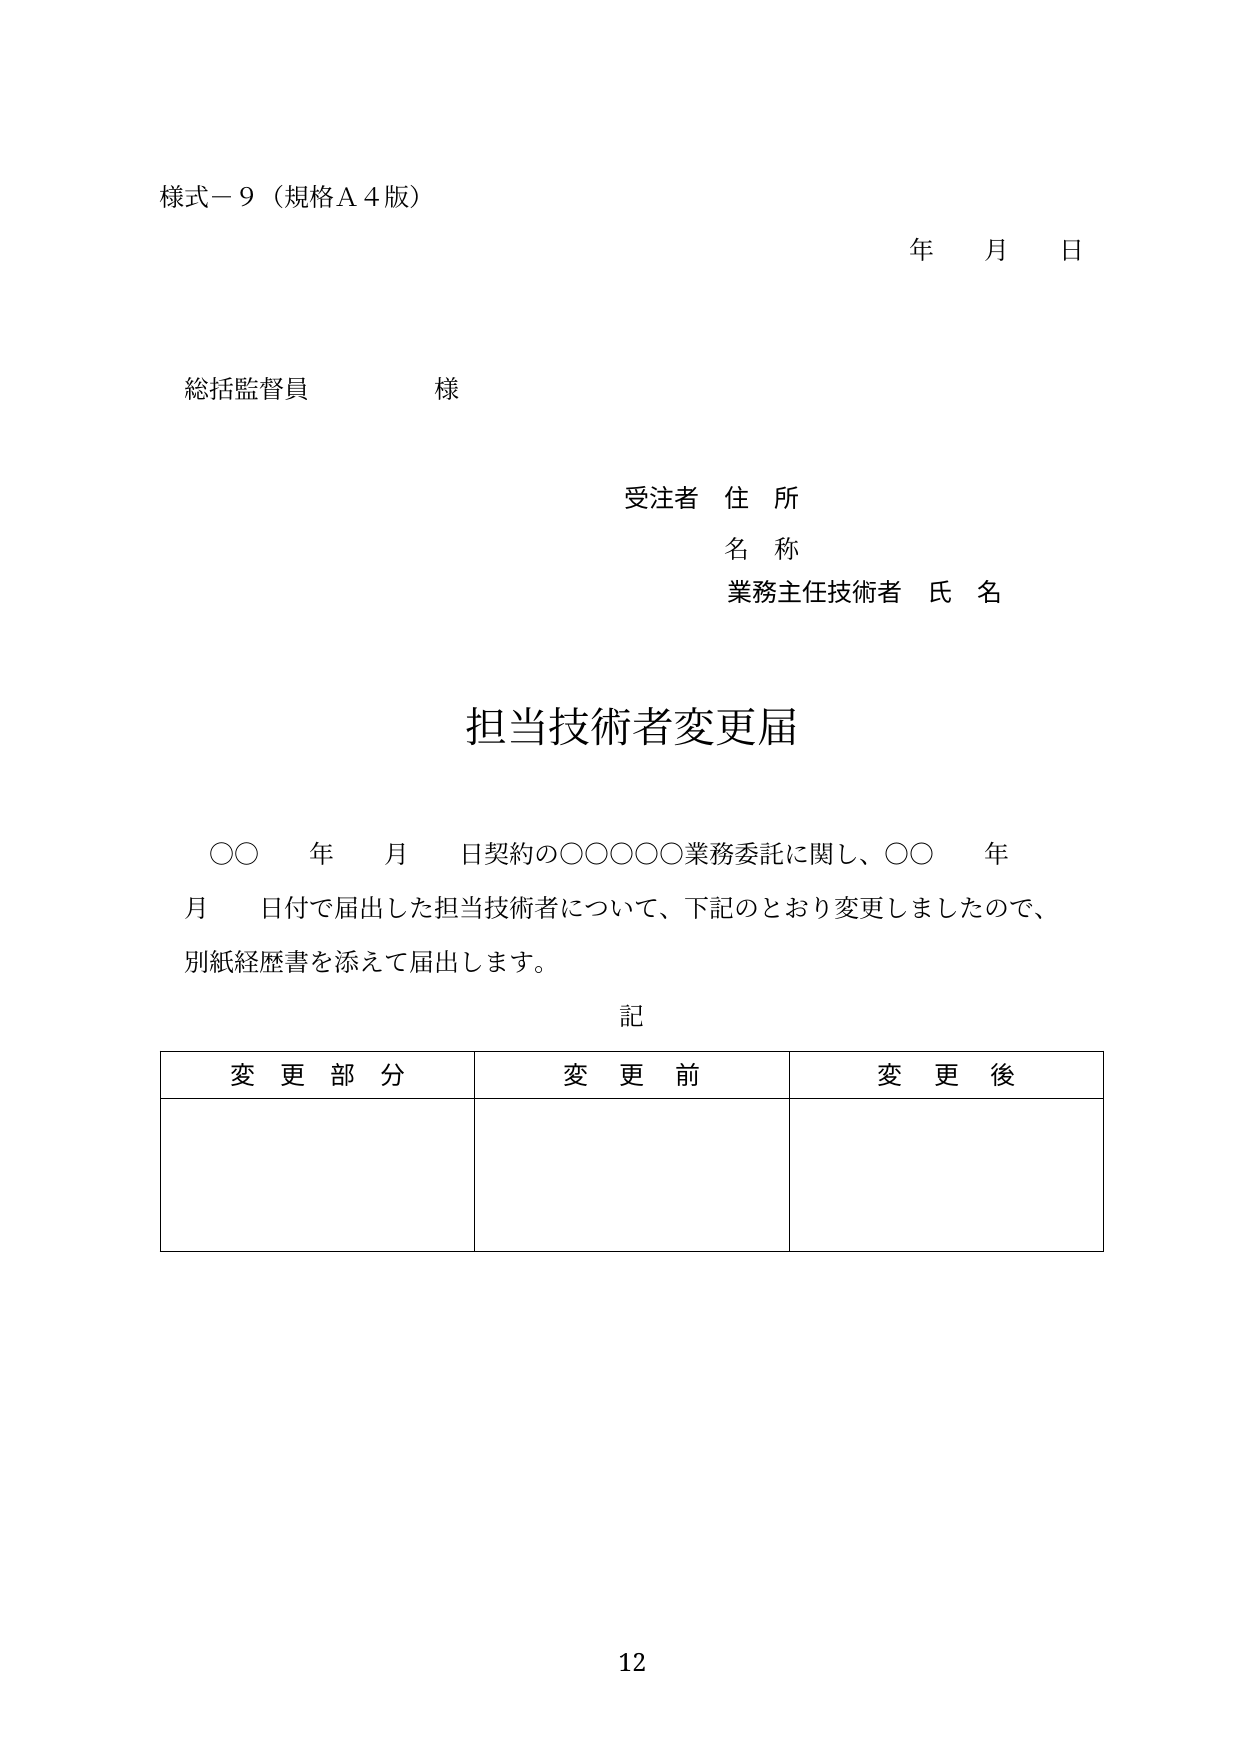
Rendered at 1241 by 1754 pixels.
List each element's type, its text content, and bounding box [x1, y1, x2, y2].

text 年 月 日 [159, 231, 1104, 267]
text 名 称 [499, 530, 1104, 575]
text 受注者 住 所 [499, 480, 1104, 523]
table_cell [475, 1099, 789, 1251]
table_header 変 更 部 分 [161, 1052, 474, 1098]
table_header 変 更 後 [790, 1052, 1103, 1098]
table_cell [161, 1099, 474, 1251]
table_header 変 更 前 [475, 1052, 789, 1098]
text 様式－９（規格Ａ４版） [159, 177, 1104, 213]
text 総括監督員 様 [159, 373, 1081, 404]
text 業務主任技術者 氏 名 [159, 575, 1104, 609]
text ○○ 年 月 日契約の○○○○○業務委託に関し、○○ 年 月 日付で届出した担当技術者について、下記のとおり変更しましたので、別紙経歴書を添えて届出します。 [184, 835, 1073, 979]
subtitle 記 [159, 997, 1104, 1033]
text 担当技術者変更届 [159, 694, 1104, 754]
table_cell [790, 1099, 1103, 1251]
